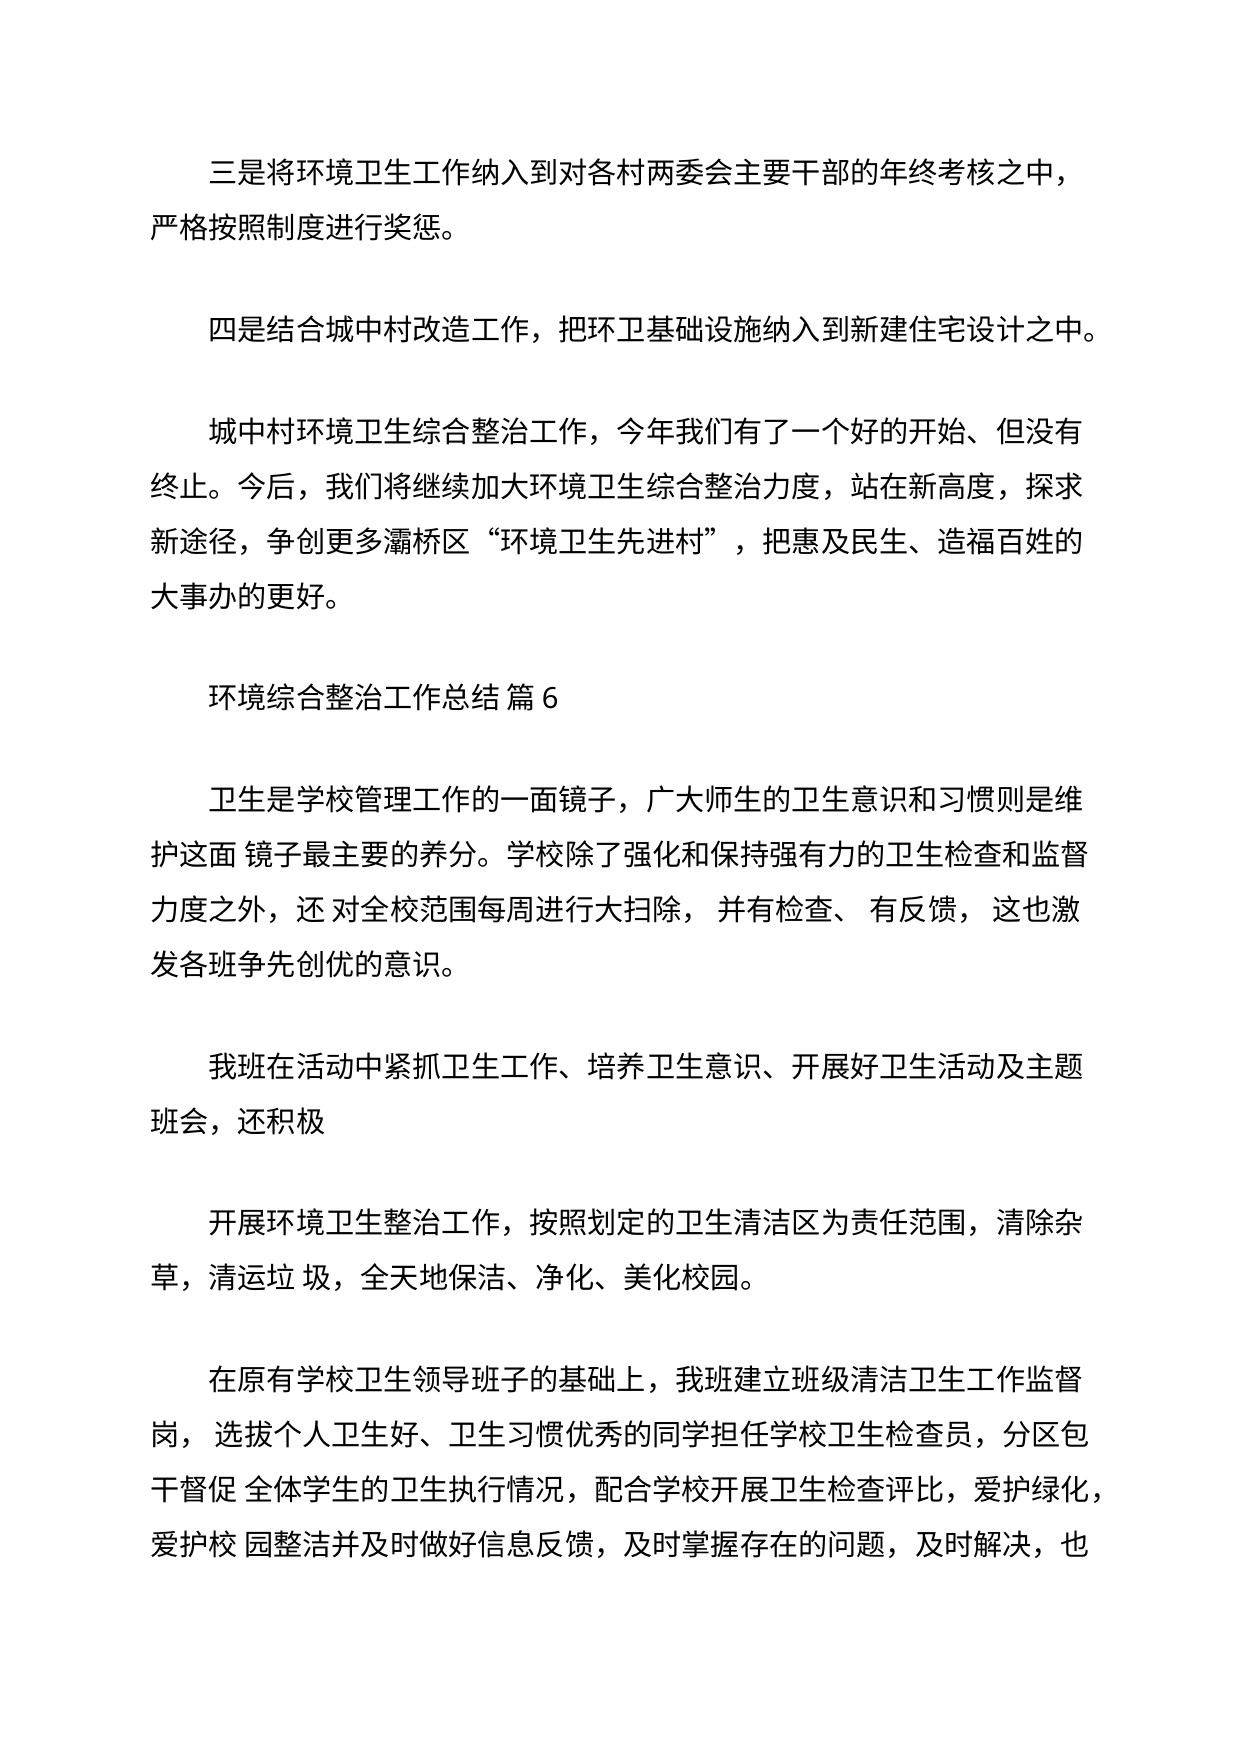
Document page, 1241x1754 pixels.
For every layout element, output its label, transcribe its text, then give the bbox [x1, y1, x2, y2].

text 城中村环境卫生综合整治工作，今年我们有了一个好的开始、但没有终止。今后，我们将继续加大环境卫生综合整治力度，站在新高度，探求新途径，争创更多灞桥区“环境卫生先进村”，把惠及民生、造福百姓的大事办的更好。 [150, 408, 1090, 615]
text 三是将环境卫生工作纳入到对各村两委会主要干部的年终考核之中，严格按照制度进行奖惩。 [150, 150, 1090, 247]
text 四是结合城中村改造工作，把环卫基础设施纳入到新建住宅设计之中。 [150, 307, 1090, 349]
text 我班在活动中紧抓卫生工作、培养卫生意识、开展好卫生活动及主题班会，还积极 [150, 1043, 1090, 1141]
text 环境综合整治工作总结 篇6 [150, 675, 1090, 717]
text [150, 1357, 1090, 1564]
text 开展环境卫生整治工作，按照划定的卫生清洁区为责任范围，清除杂草，清运垃 圾，全天地保洁、净化、美化校园。 [150, 1200, 1090, 1297]
text 卫生是学校管理工作的一面镜子，广大师生的卫生意识和习惯则是维护这面 镜子最主要的养分。学校除了强化和保持强有力的卫生检查和监督力度之外，还 对全校范围每周进行大扫除， 并有检查、 有反馈， 这也激发各班争先创优的意识。 [150, 777, 1090, 984]
